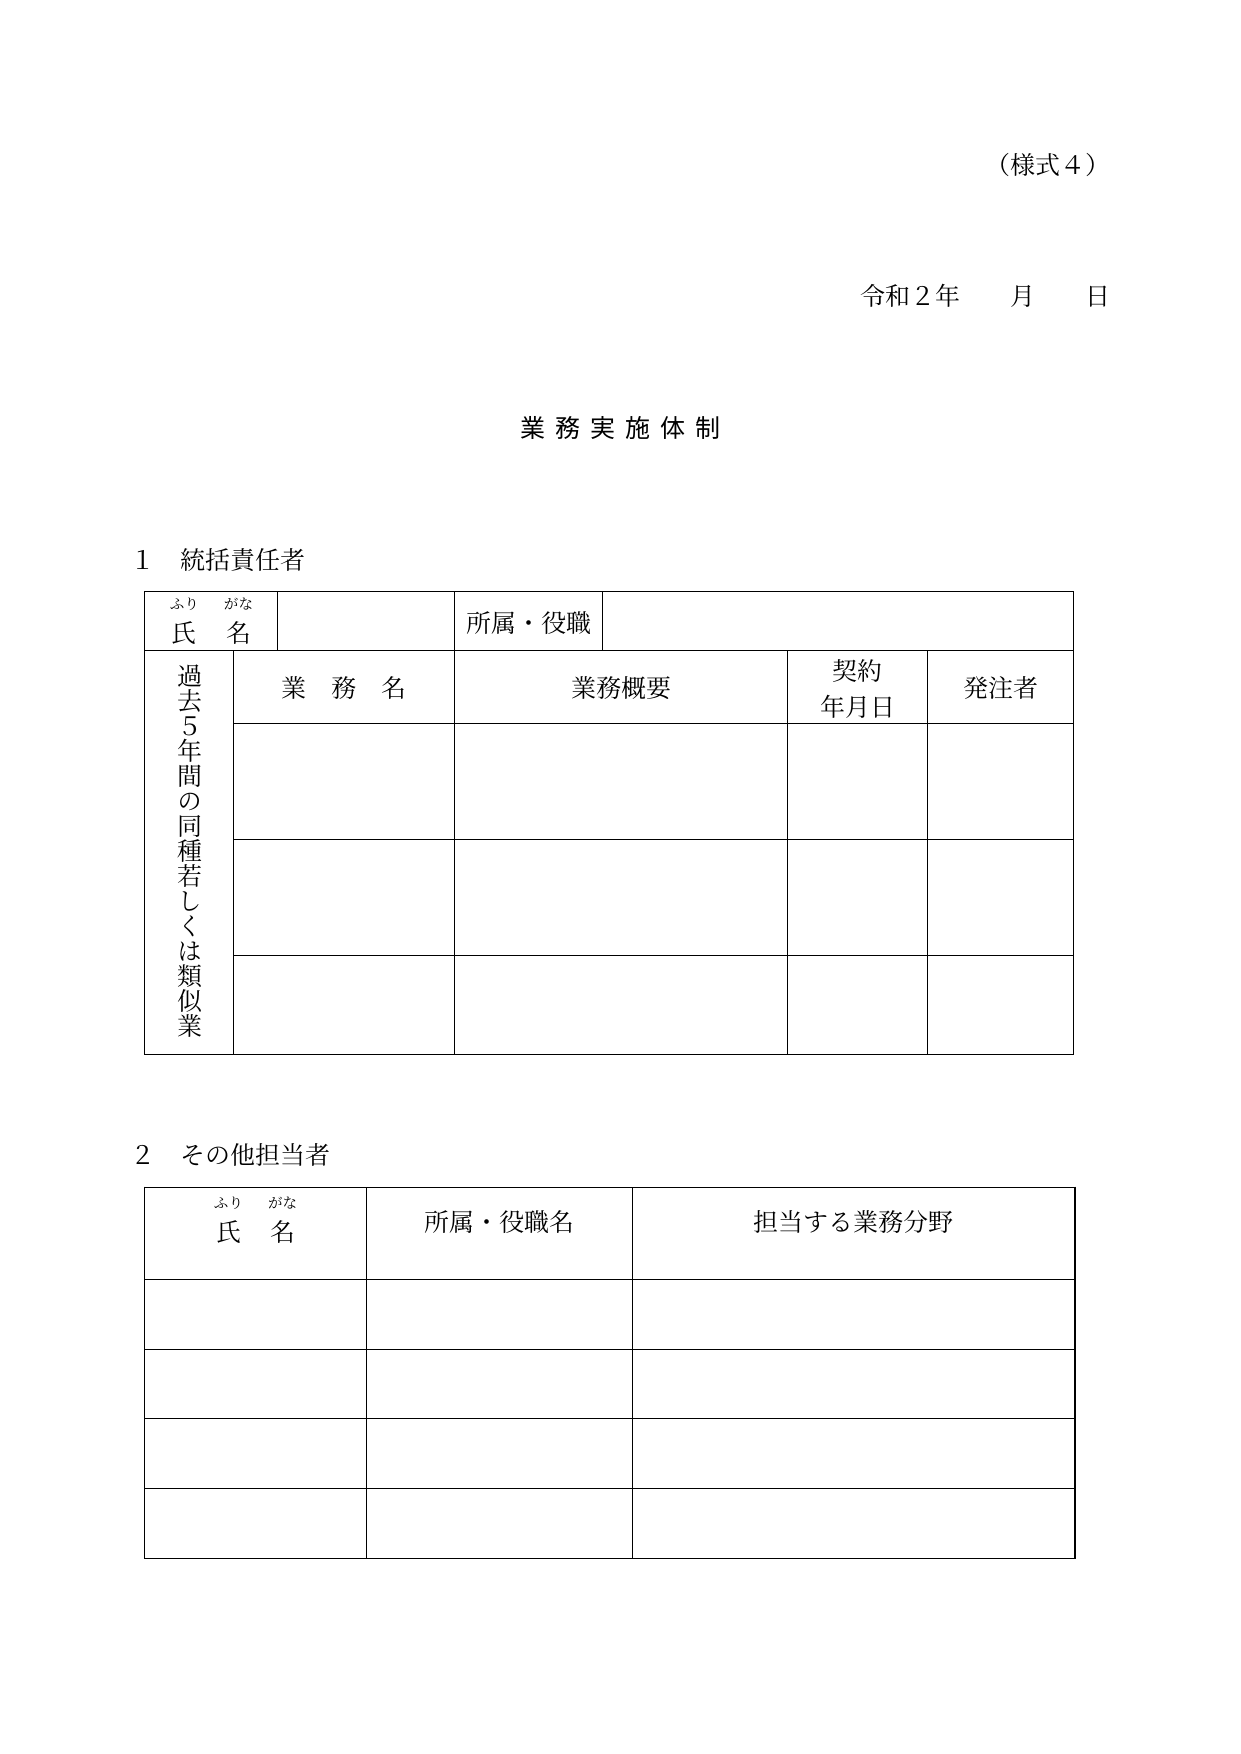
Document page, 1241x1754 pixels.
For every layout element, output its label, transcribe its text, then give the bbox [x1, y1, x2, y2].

table_cell [633, 1489, 1074, 1558]
table_cell [788, 956, 927, 1054]
text 令和２年 月 日 [130, 262, 1110, 328]
table_cell [145, 1419, 366, 1488]
table_cell [234, 724, 454, 839]
table_cell [788, 724, 927, 839]
text （様式４） [130, 130, 1110, 196]
table_cell [234, 956, 454, 1054]
table_cell [367, 1489, 632, 1558]
table_cell [234, 840, 454, 954]
table_cell [367, 1280, 632, 1348]
table_cell [455, 956, 787, 1054]
table_cell 業 務 名 [234, 651, 454, 723]
table_cell [145, 1350, 366, 1418]
table_cell 過去５年間の同種若しくは類似業務履行実績等 [145, 651, 233, 1054]
table_cell [145, 1280, 366, 1348]
table_cell [633, 1350, 1074, 1418]
text 業務実施体制 [130, 394, 1110, 459]
table_cell [788, 840, 927, 954]
table_cell [928, 724, 1073, 839]
table_cell [928, 956, 1073, 1054]
table_cell [633, 1419, 1074, 1488]
table_cell [367, 1419, 632, 1488]
table_cell 発注者 [928, 651, 1073, 723]
table_cell [633, 1280, 1074, 1348]
table_cell [367, 1350, 632, 1418]
table_cell 業務概要 [455, 651, 787, 723]
table_cell [928, 840, 1073, 954]
table_cell [455, 840, 787, 954]
table_header [278, 592, 454, 650]
table_cell [145, 1489, 366, 1558]
table_cell 契約 年月日 [788, 651, 927, 723]
text １ 統括責任者 [130, 525, 1110, 591]
table_cell [455, 724, 787, 839]
text ２ その他担当者 [130, 1121, 1010, 1187]
table_header [145, 592, 277, 650]
table_header 所属・役職名 [367, 1188, 632, 1278]
table_header 所属・役職 [455, 592, 602, 650]
table_header [603, 592, 1073, 650]
table_header 担当する業務分野 [633, 1188, 1074, 1278]
table_header [145, 1188, 366, 1278]
